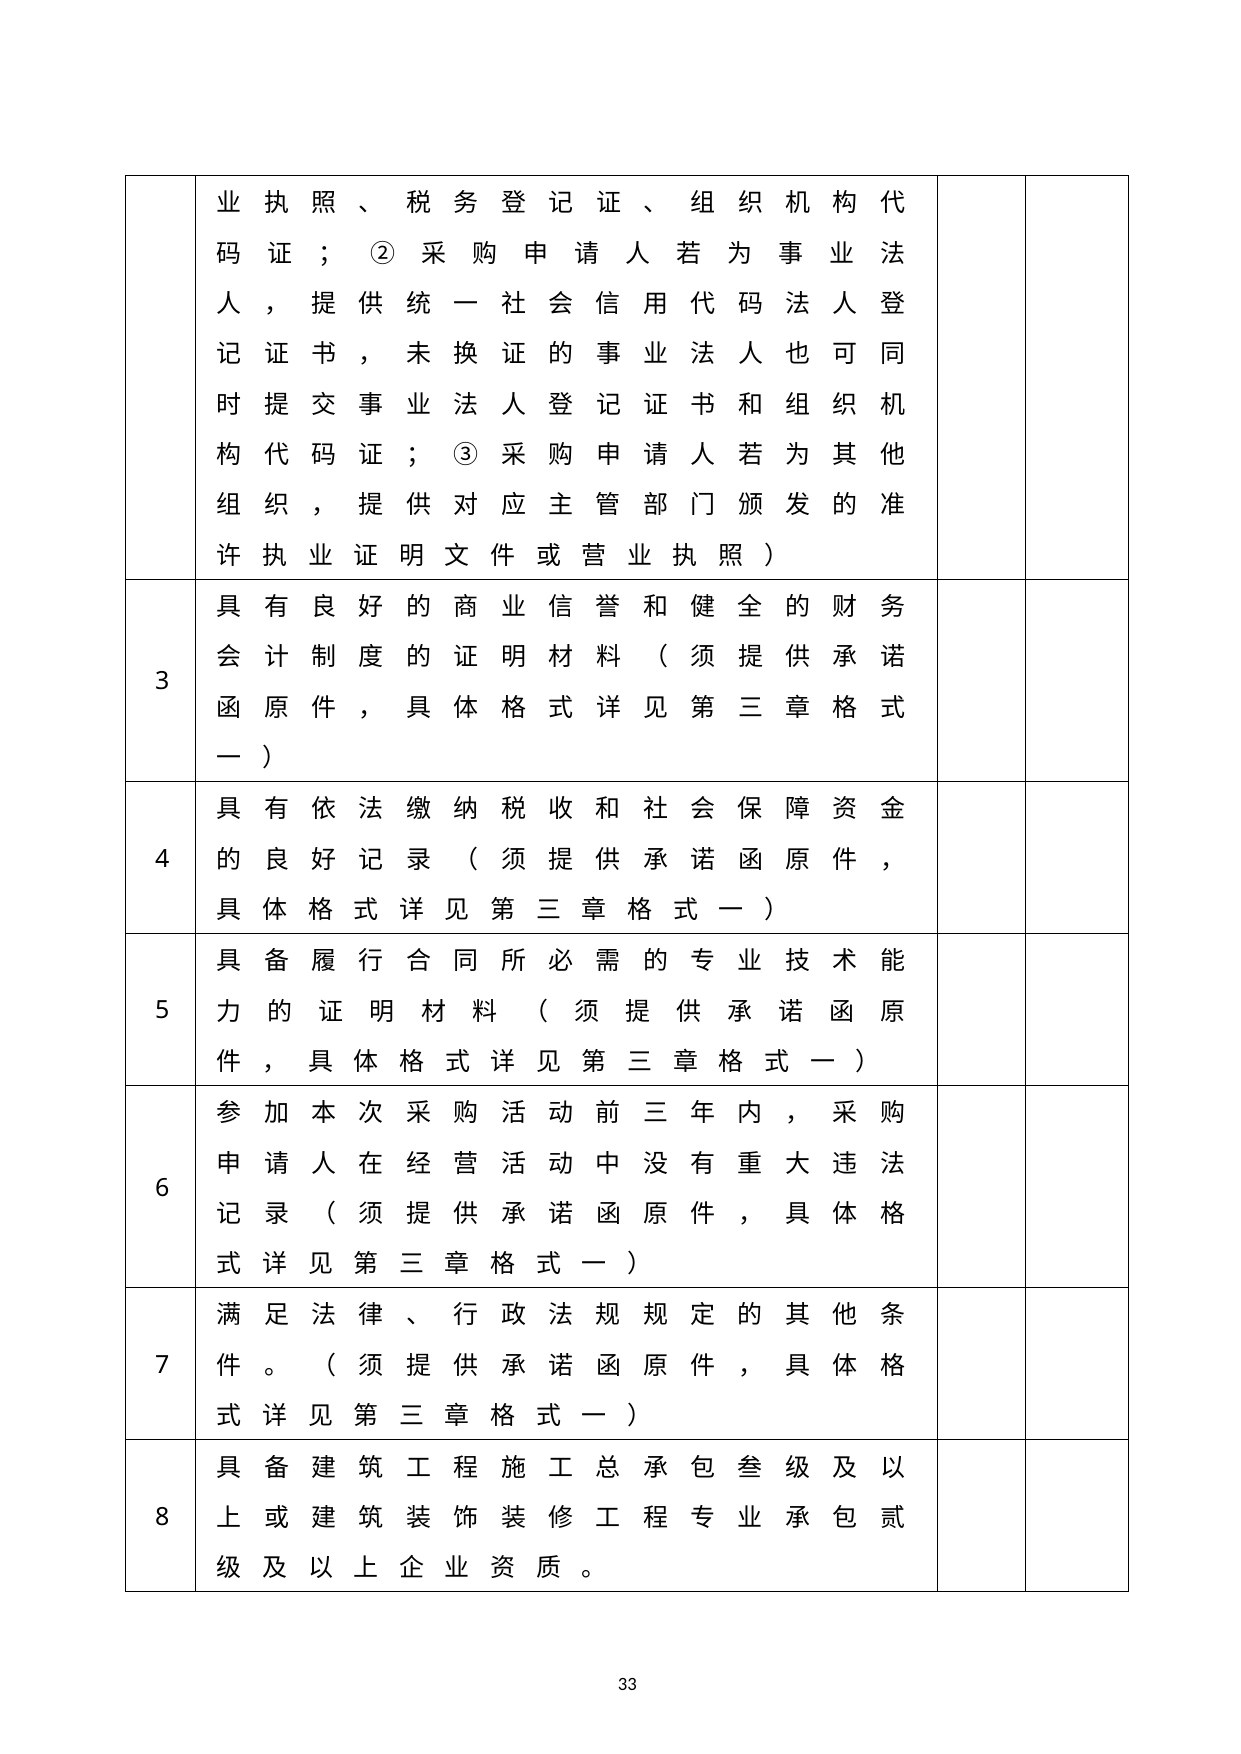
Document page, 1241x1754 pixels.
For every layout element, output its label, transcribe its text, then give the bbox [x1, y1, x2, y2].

table_cell 4 [126, 782, 195, 933]
table_cell 具备建筑工程施工总承包叁级及以上或建筑装饰装修工程专业承包贰级及以上企业资质。 [196, 1440, 937, 1591]
table_cell 3 [126, 580, 195, 781]
table_cell [938, 1440, 1025, 1591]
table_cell [1026, 782, 1128, 933]
table_cell [938, 580, 1025, 781]
table_cell [1026, 1288, 1128, 1439]
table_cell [196, 176, 937, 578]
table_cell 6 [126, 1086, 195, 1287]
table_cell 8 [126, 1440, 195, 1591]
table_cell [938, 782, 1025, 933]
table_cell 参加本次采购活动前三年内，采购申请人在经营活动中没有重大违法记录（须提供承诺函原件，具体格式详见第三章格式一） [196, 1086, 937, 1287]
table_cell [938, 1288, 1025, 1439]
table_cell [1026, 1086, 1128, 1287]
table_cell [938, 1086, 1025, 1287]
table_cell [1026, 176, 1128, 578]
table_cell [1026, 934, 1128, 1085]
table_cell 5 [126, 934, 195, 1085]
table_cell [1026, 580, 1128, 781]
table_cell 7 [126, 1288, 195, 1439]
table_cell [938, 934, 1025, 1085]
table_cell [938, 176, 1025, 578]
table_cell 具有依法缴纳税收和社会保障资金的良好记录（须提供承诺函原件，具体格式详见第三章格式一） [196, 782, 937, 933]
table_cell [1026, 1440, 1128, 1591]
table_cell 2 [126, 176, 195, 578]
table_cell 具有良好的商业信誉和健全的财务会计制度的证明材料（须提供承诺函原件，具体格式详见第三章格式一） [196, 580, 937, 781]
table_cell 具备履行合同所必需的专业技术能力的证明材料（须提供承诺函原件，具体格式详见第三章格式一） [196, 934, 937, 1085]
table_cell 满足法律、行政法规规定的其他条件。（须提供承诺函原件，具体格式详见第三章格式一） [196, 1288, 937, 1439]
